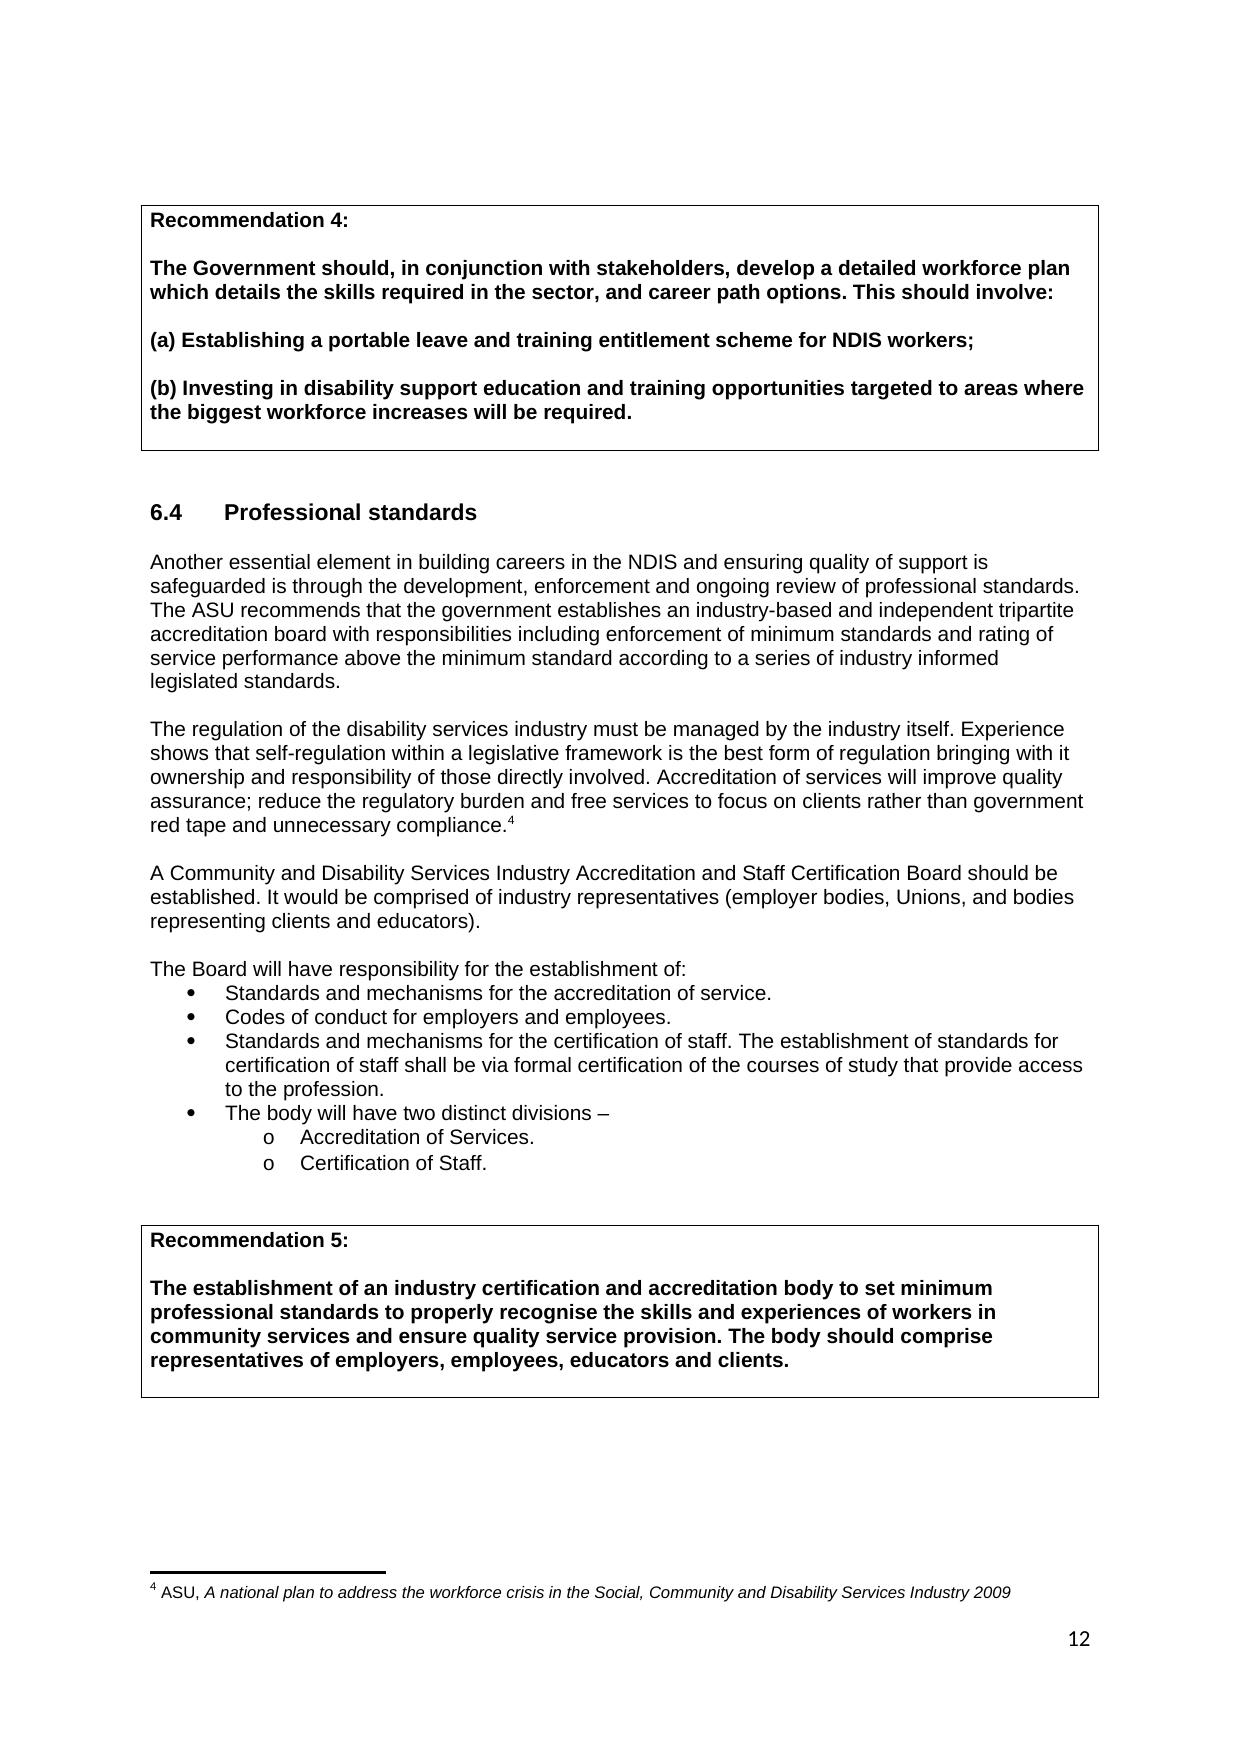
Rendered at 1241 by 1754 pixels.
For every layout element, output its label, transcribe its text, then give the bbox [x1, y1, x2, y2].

text Recommendation 4: [142, 206, 1098, 232]
text Another essential element in building careers in the NDIS and ensuring quality of support is safeguarded is through the development, enforcement and ongoing review of professional standards. The ASU recommends that the government establishes an industry-based and independent tripartite accreditation board with responsibilities including enforcement of minimum standards and rating of service performance above the minimum standard according to a series of industry informed legislated standards. [150, 549, 1090, 693]
text (b) Investing in disability support education and training opportunities targeted to areas where the biggest workforce increases will be required. [150, 376, 1090, 424]
text (a) Establishing a portable leave and training entitlement scheme for NDIS workers; [150, 328, 1090, 352]
text A Community and Disability Services Industry Accreditation and Staff Certification Board should be established. It would be comprised of industry representatives (employer bodies, Unions, and bodies representing clients and educators). [150, 861, 1090, 933]
text The establishment of an industry certification and accreditation body to set minimum professional standards to properly recognise the skills and experiences of workers in community services and ensure quality service provision. The body should comprise representatives of employers, employees, educators and clients. [150, 1276, 1090, 1371]
list Standards and mechanisms for the certification of staff. The establishment of standards for certification of staff shall be via formal certification of the courses of study that provide access to the profession. [187, 1029, 1090, 1101]
list Codes of conduct for employers and employees. [187, 1005, 1090, 1029]
subtitle 6.4 Professional standards [150, 499, 1090, 526]
list Standards and mechanisms for the accreditation of service. [187, 981, 1090, 1005]
list The body will have two distinct divisions – [187, 1101, 1090, 1125]
list Accreditation of Services. [262, 1125, 1090, 1151]
text The regulation of the disability services industry must be managed by the industry itself. Experience shows that self-regulation within a legislative framework is the best form of regulation bringing with it ownership and responsibility of those directly involved. Accreditation of services will improve quality assurance; reduce the regulatory burden and free services to focus on clients rather than government red tape and unnecessary compliance. [150, 717, 1090, 837]
text The Board will have responsibility for the establishment of: [150, 957, 1090, 981]
text Recommendation 5: [142, 1226, 1098, 1252]
text The Government should, in conjunction with stakeholders, develop a detailed workforce plan which details the skills required in the sector, and career path options. This should involve: [150, 256, 1090, 304]
list Certification of Staff. [262, 1151, 1090, 1177]
